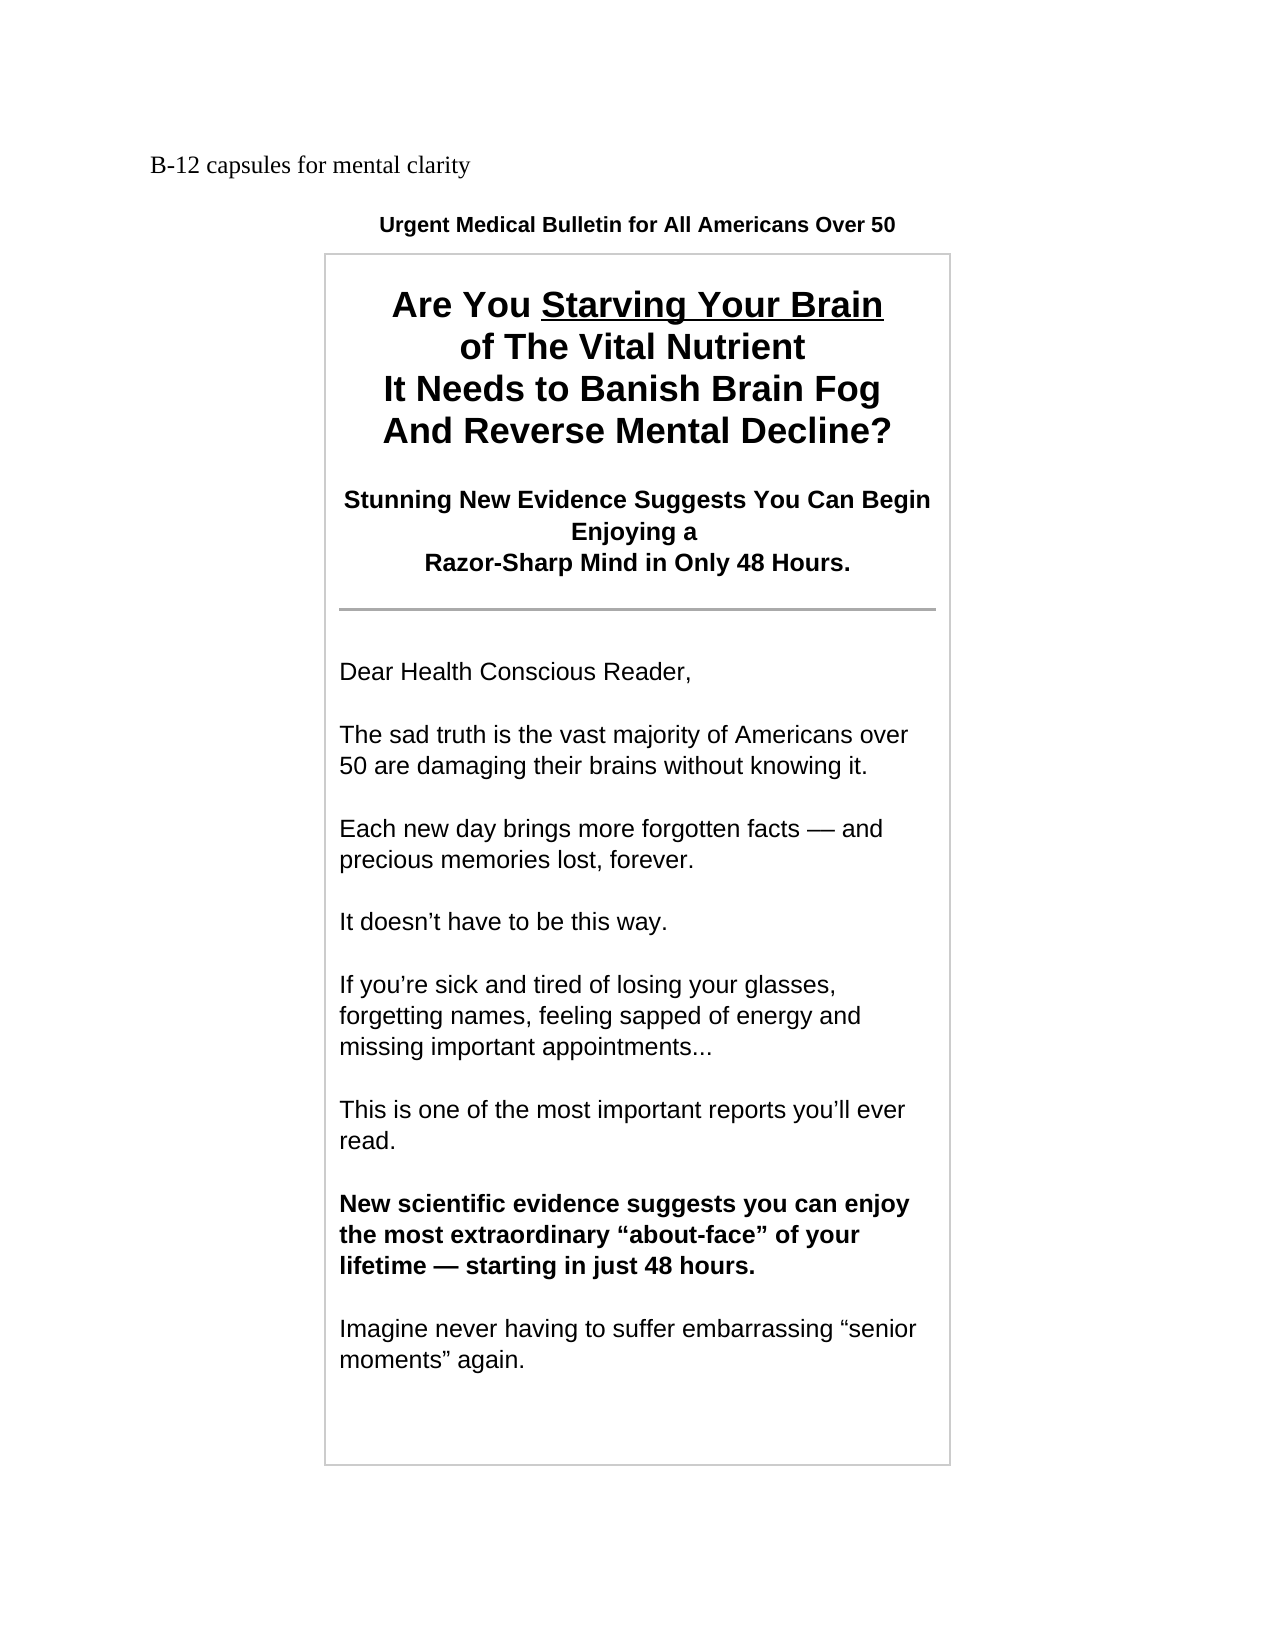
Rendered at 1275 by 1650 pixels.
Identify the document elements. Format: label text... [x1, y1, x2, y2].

table_cell [150, 179, 1125, 1494]
table_header B-12 capsules for mental clarity [150, 150, 1125, 179]
